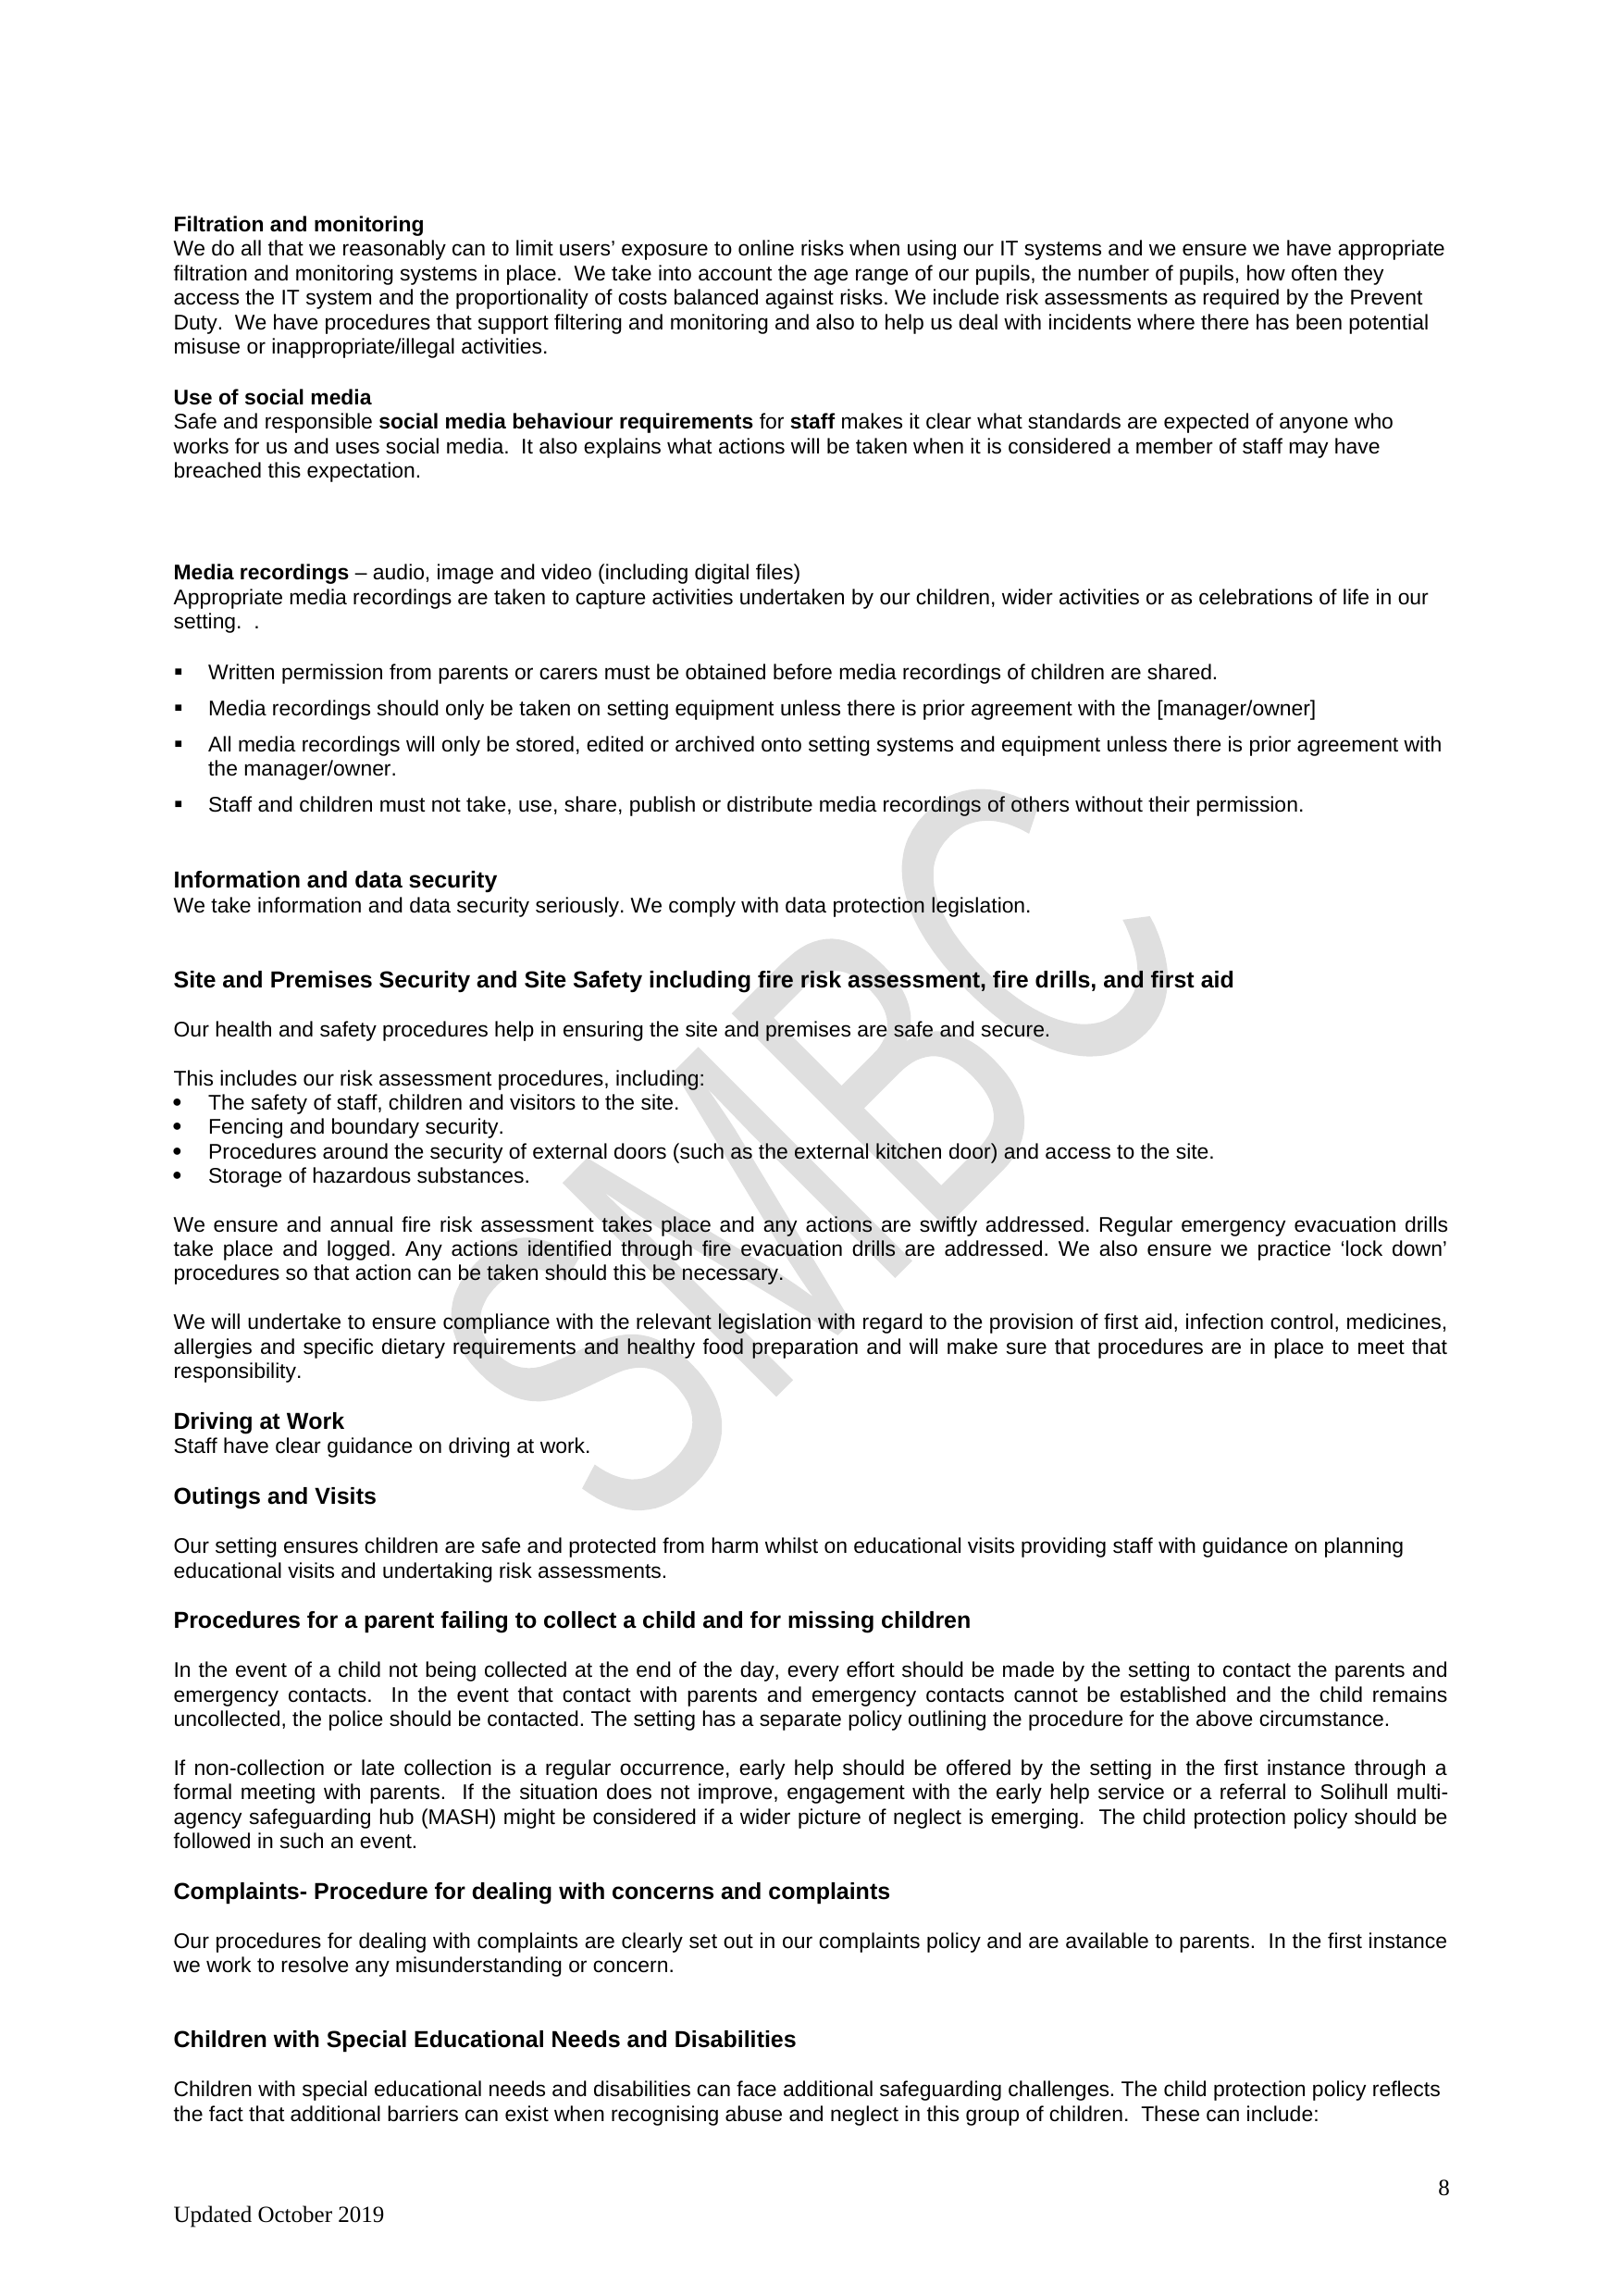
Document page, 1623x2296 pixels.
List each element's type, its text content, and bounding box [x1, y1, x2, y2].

text We take information and data security seriously. We comply with data protection legislation. [173, 893, 1449, 917]
subtitle Complaints- Procedure for dealing with concerns and complaints [173, 1877, 1449, 1904]
text Safe and responsible social media behaviour requirements for staff makes it clear what standards are expected of anyone who works for us and uses social media. It also explains what actions will be taken when it is considered a member of staff may have breached this expectation. [173, 409, 1449, 509]
text In the event of a child not being collected at the end of the day, every effort should be made by the setting to contact the parents and emergency contacts. In the event that contact with parents and emergency contacts cannot be established and the child remains uncollected, the police should be contacted. The setting has a separate policy outlining the procedure for the above circumstance. [173, 1657, 1449, 1731]
subtitle Driving at Work [173, 1408, 1449, 1433]
list Storage of hazardous substances. [173, 1163, 1449, 1187]
text Media recordings should only be taken on setting equipment unless there is prior agreement with the [manager/owner] [173, 696, 1449, 720]
text We will undertake to ensure compliance with the relevant legislation with regard to the provision of first aid, infection control, medicines, allergies and specific dietary requirements and healthy food preparation and will make sure that procedures are in place to meet that responsibility. [173, 1309, 1449, 1383]
subtitle Procedures for a parent failing to collect a child and for missing children [173, 1607, 1449, 1633]
text This includes our risk assessment procedures, including: [173, 1066, 1449, 1090]
text If non-collection or late collection is a regular occurrence, early help should be offered by the setting in the first instance through a formal meeting with parents. If the situation does not improve, engagement with the early help service or a referral to Solihull multi-agency safeguarding hub (MASH) might be considered if a wider picture of neglect is emerging. The child protection policy should be followed in such an event. [173, 1756, 1449, 1853]
subtitle Use of social media [173, 385, 1449, 409]
text We ensure and annual fire risk assessment takes place and any actions are swiftly addressed. Regular emergency evacuation drills take place and logged. Any actions identified through fire evacuation drills are addressed. We also ensure we practice ‘lock down’ procedures so that action can be taken should this be necessary. [173, 1212, 1449, 1285]
text All media recordings will only be stored, edited or archived onto setting systems and equipment unless there is prior agreement with the manager/owner. [173, 732, 1449, 780]
text Staff and children must not take, use, share, publish or distribute media recordings of others without their permission. [173, 792, 1449, 816]
text We do all that we reasonably can to limit users’ exposure to online risks when using our IT systems and we ensure we have appropriate filtration and monitoring systems in place. We take into account the age range of our pupils, the number of pupils, how often they access the IT system and the proportionality of costs balanced against risks. We include risk assessments as required by the Prevent Duty. We have procedures that support filtering and monitoring and also to help us deal with incidents where there has been potential misuse or inappropriate/illegal activities. [173, 236, 1449, 385]
text Written permission from parents or carers must be obtained before media recordings of children are shared. [173, 660, 1449, 684]
list Procedures around the security of external doors (such as the external kitchen door) and access to the site. [173, 1139, 1449, 1163]
subtitle Outings and Visits [173, 1483, 1449, 1509]
text Staff have clear guidance on driving at work. [173, 1433, 1449, 1458]
list Fencing and boundary security. [173, 1114, 1449, 1139]
text Appropriate media recordings are taken to capture activities undertaken by our children, wider activities or as celebrations of life in our setting. . [173, 585, 1449, 660]
text Children with special educational needs and disabilities can face additional safeguarding challenges. The child protection policy reflects the fact that additional barriers can exist when recognising abuse and neglect in this group of children. These can include: [173, 2077, 1449, 2126]
text Media recordings – audio, image and video (including digital files) [173, 536, 1449, 585]
subtitle Children with Special Educational Needs and Disabilities [173, 2026, 1449, 2053]
subtitle Filtration and monitoring [173, 212, 1449, 236]
list The safety of staff, children and visitors to the site. [173, 1090, 1449, 1114]
text Our health and safety procedures help in ensuring the site and premises are safe and secure. [173, 1017, 1449, 1041]
subtitle Information and data security [173, 839, 1449, 893]
subtitle Site and Premises Security and Site Safety including fire risk assessment, fire drills, and first aid [173, 966, 1449, 993]
text Our procedures for dealing with complaints are clearly set out in our complaints policy and are available to parents. In the first instance we work to resolve any misunderstanding or concern. [173, 1929, 1449, 1977]
text Our setting ensures children are safe and protected from harm whilst on educational visits providing staff with guidance on planning educational visits and undertaking risk assessments. [173, 1533, 1449, 1582]
